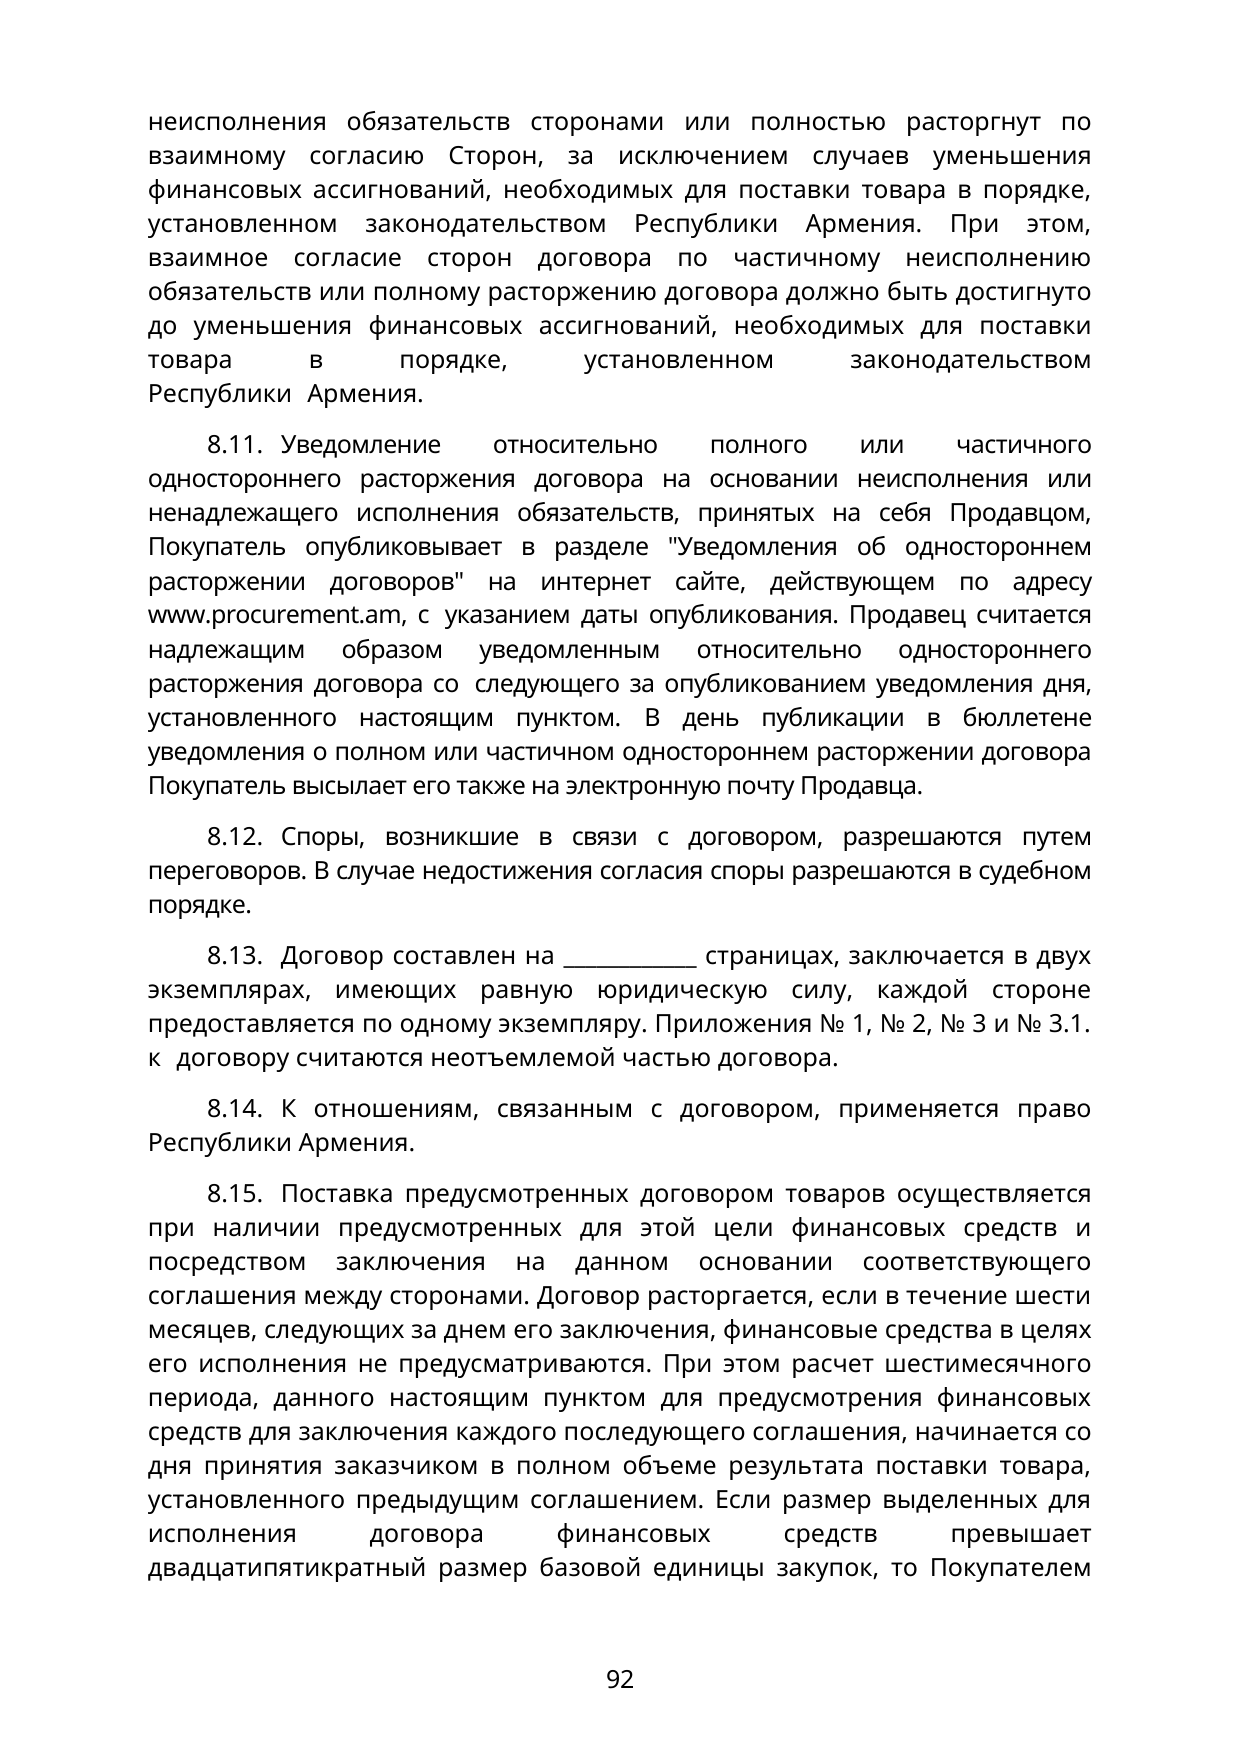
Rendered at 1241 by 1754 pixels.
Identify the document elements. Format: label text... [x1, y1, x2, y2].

text 8.13. Договор составлен на ____________ страницах, заключается в двух экземплярах, имеющих равную юридическую силу, каждой стороне предоставляется по одному экземпляру. Приложения № 1, № 2, № 3 и № 3.1. к договору считаются неотъемлемой частью договора. [148, 937, 1092, 1074]
text 8.11. Уведомление относительно полного или частичного одностороннего расторжения договора на основании неисполнения или ненадлежащего исполнения обязательств, принятых на себя Продавцом, Покупатель опубликовывает в разделе "Уведомления об одностороннем расторжении договоров" на интернет сайте, действующем по адресу www.procurement.am, с указанием даты опубликования. Продавец считается надлежащим образом уведомленным относительно одностороннего расторжения договора со следующего за опубликованием уведомления дня, установленного настоящим пунктом. В день публикации в бюллетене уведомления о полном или частичном одностороннем расторжении договора Покупатель высылает его также на электронную почту Продавца. [148, 427, 1092, 802]
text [148, 103, 1092, 410]
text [148, 1175, 1092, 1584]
text 8.14. К отношениям, связанным с договором, применяется право Республики Армения. [148, 1091, 1092, 1159]
text 8.12. Споры, возникшие в связи с договором, разрешаются путем переговоров. В случае недостижения согласия споры разрешаются в судебном порядке. [148, 819, 1092, 921]
